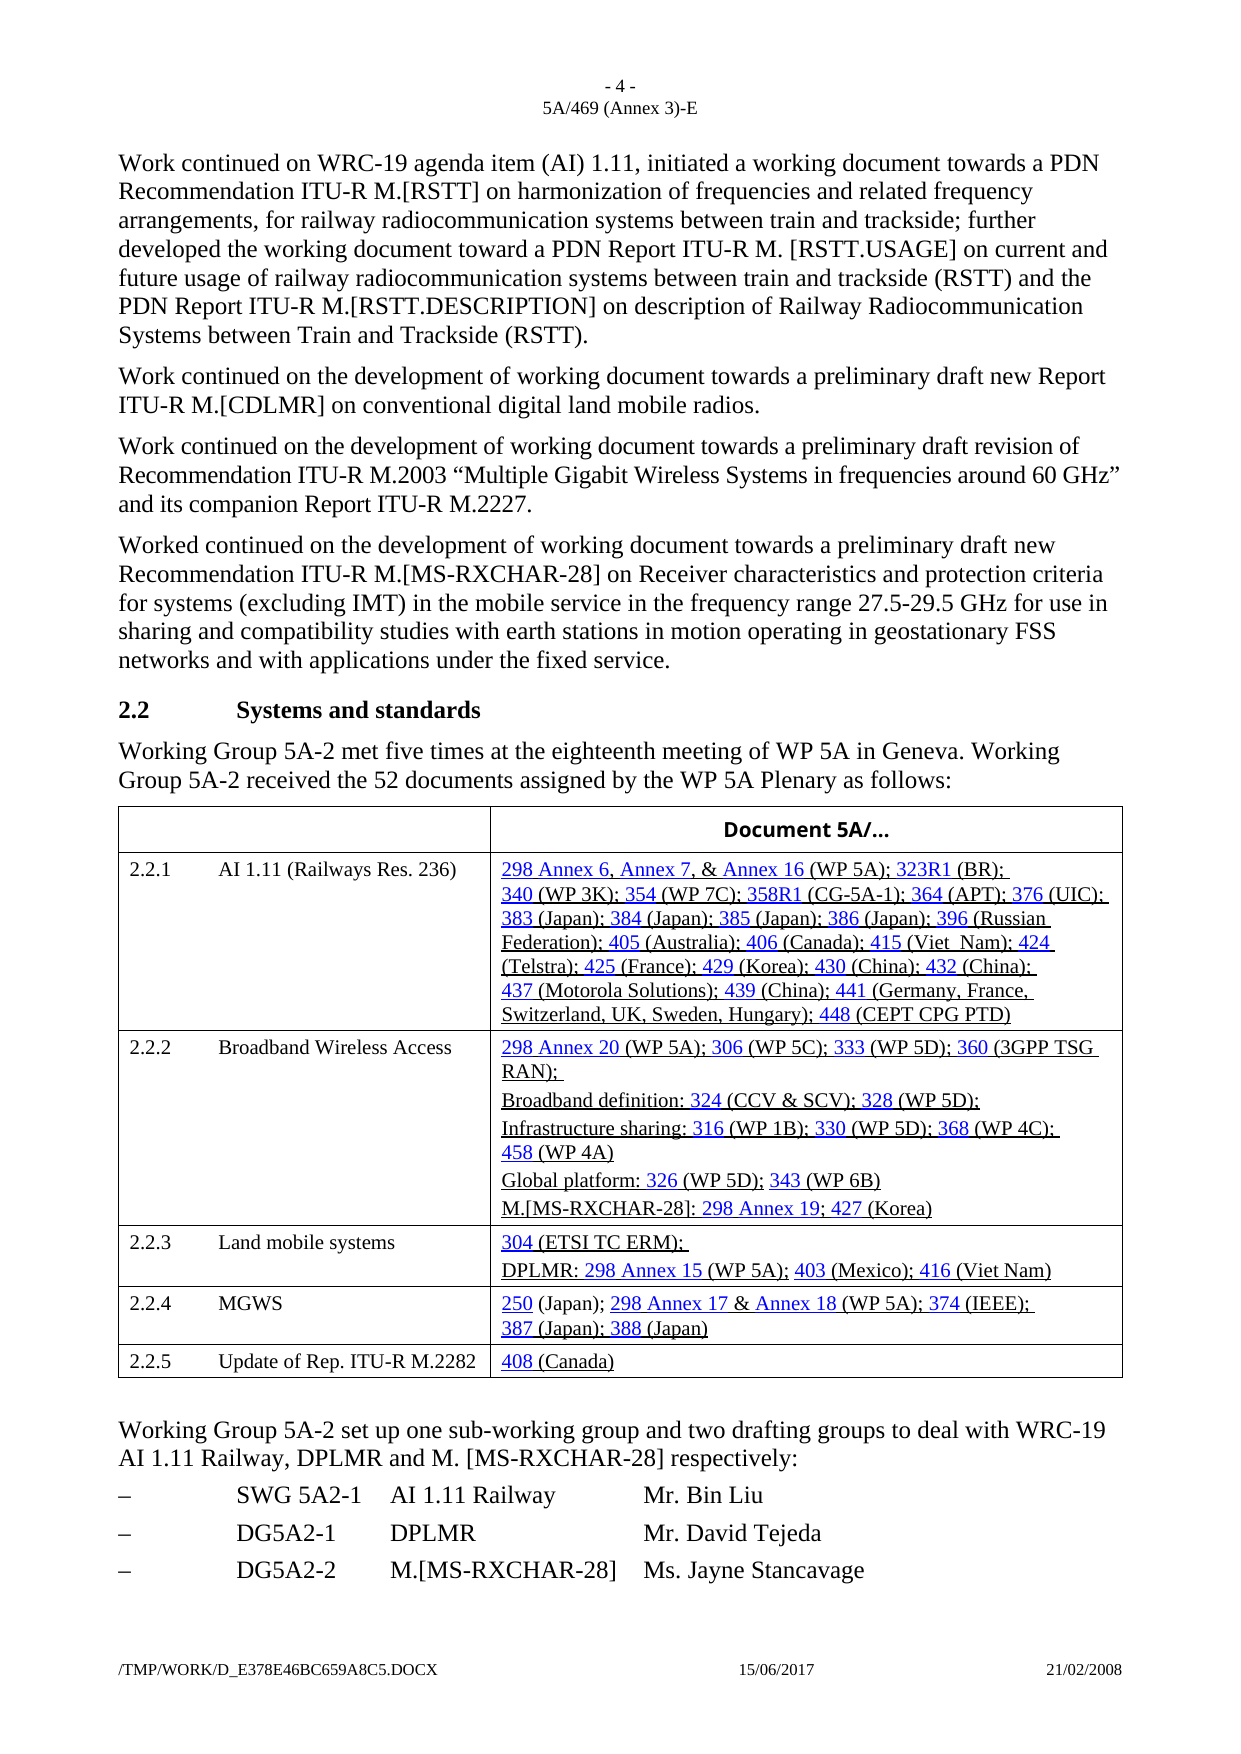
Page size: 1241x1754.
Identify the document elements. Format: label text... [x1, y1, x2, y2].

table_cell 298 Annex 6, Annex 7, & Annex 16 (WP 5A); 323R1 (BR); 340 (WP 3K); 354 (WP 7C); 358R1 (CG-5A-1); 364 (APT); 376 (UIC); 383 (Japan); 384 (Japan); 385 (Japan); 386 (Japan); 396 (Russian Federation); 405 (Australia); 406 (Canada); 415 (Viet Nam); 424 (Telstra); 425 (France); 429 (Korea); 430 (China); 432 (China); 437 (Motorola Solutions); 439 (China); 441 (Germany, France, Switzerland, UK, Sweden, Hungary); 448 (CEPT CPG PTD) [491, 853, 1122, 1030]
text – DG2-2 M.[MS-RXCHAR-28] Ms. Jayne Stancavage [118, 1555, 1122, 1583]
table_cell 2.2.2 Broadband Wireless Access [119, 1031, 490, 1224]
text Working Group 5A-2 set up one sub-working group and two drafting groups to deal with WRC-19 AI 1.11 Railway, DPLMR and M. [MS-RXCHAR-28] respectively: [118, 1415, 1122, 1472]
subtitle 2.2 Systems and standards [118, 695, 1122, 723]
table_cell 2.2.1 AI 1.11 (Railways Res. 236) [119, 853, 490, 1030]
table_cell 2.2.5 Update of Rep. ITU-R M.2282 [119, 1345, 490, 1377]
text – DG2-1 DPLMR Mr. David Tejeda [118, 1518, 1122, 1546]
table_cell 408 (Canada) [491, 1345, 1122, 1377]
text Work continued on WRC-19 agenda item (AI) 1.11, initiated a working document towards a PDN Recommendation ITU-R M.[RSTT] on harmonization of frequencies and related frequency arrangements, for railway radiocommunication systems between train and trackside; further developed the working document toward a PDN Report ITU-R M. [RSTT.USAGE] on current and future usage of railway radiocommunication systems between train and trackside (RSTT) and the PDN Report ITU-R M.[RSTT.DESCRIPTION] on description of Railway Radiocommunication Systems between Train and Trackside (RSTT). [118, 148, 1122, 349]
table_cell 298 Annex 20 (WP 5A); 306 (WP 5C); 333 (WP 5D); 360 (3GPP TSG RAN); Broadband definition: 324 (CCV & SCV); 328 (WP 5D); Infrastructure sharing: 316 (WP 1B); 330 (WP 5D); 368 (WP 4C); 458 (WP 4A) Global platform: 326 (WP 5D); 343 (WP 6B) M.[MS-RXCHAR-28]: 298 Annex 19; 427 (Korea) [491, 1031, 1122, 1224]
table_cell 304 (ETSI TC ERM); DPLMR: 298 Annex 15 (WP 5A); 403 (Mexico); 416 (Viet Nam) [491, 1226, 1122, 1286]
text Worked continued on the development of working document towards a preliminary draft new Recommendation ITU-R M.[MS-RXCHAR-28] on Receiver characteristics and protection criteria for systems (excluding IMT) in the mobile service in the frequency range 27.5-29.5 GHz for use in sharing and compatibility studies with earth stations in motion operating in geostationary FSS networks and with applications under the fixed service. [118, 530, 1122, 674]
table_header Document 5A/… [491, 807, 1122, 852]
table_cell 2.2.3 Land mobile systems [119, 1226, 490, 1286]
text Work continued on the development of working document towards a preliminary draft revision of Recommendation ITU-R M.2003 “Multiple Gigabit Wireless Systems in frequencies around 60 GHz” and its companion Report ITU-R M.2227. [118, 431, 1122, 518]
text – SWG 5A2-1 AI 1.11 Railway Mr. Bin Liu [118, 1481, 1122, 1509]
text Working Group 5A-2 met five times at the eighteenth meeting of WP in Geneva. Working Group 5A-2 received the 52 documents assigned by the WP Plenary as follows: [118, 736, 1122, 793]
table_cell 2.2.4 MGWS [119, 1287, 490, 1344]
table_header [119, 807, 490, 852]
table_cell 250 (Japan); 298 Annex 17 & Annex 18 (WP 5A); 374 (IEEE); 387 (Japan); 388 (Japan) [491, 1287, 1122, 1344]
text Work continued on the development of working document towards a preliminary draft new Report ITU-R M.[CDLMR] on conventional digital land mobile radios. [118, 361, 1122, 419]
